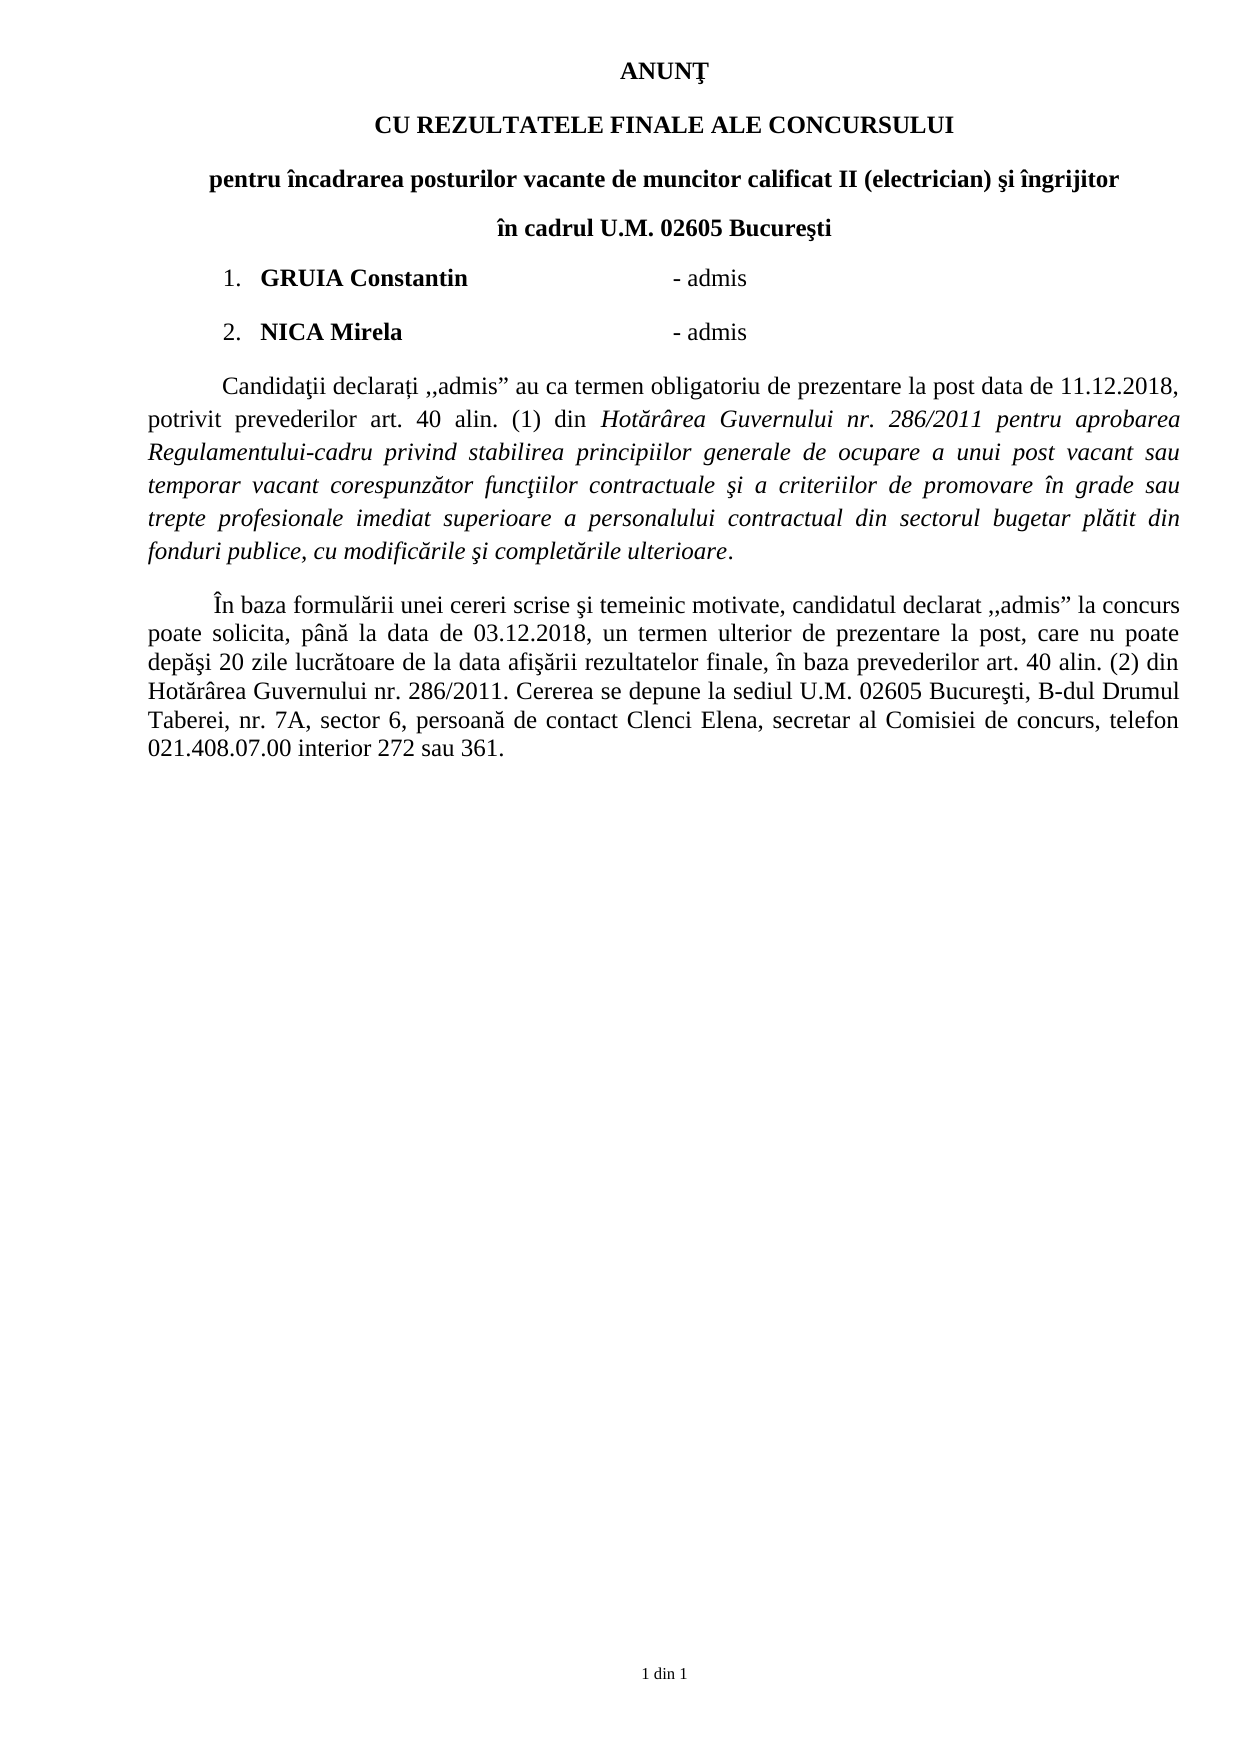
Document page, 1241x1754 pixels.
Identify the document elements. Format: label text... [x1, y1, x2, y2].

list GRUIA Constantin - admis [223, 263, 1181, 292]
text pentru încadrarea posturilor vacante de muncitor calificat II (electrician) şi îngrijitor [148, 164, 1181, 193]
text În baza formulării unei cereri scrise şi temeinic motivate, candidatul declarat ,,admis” la concurs poate solicita, până la data de 03.12.2018, un termen ulterior de prezentare la post, care nu poate depăşi 20 zile lucrătoare de la data afişării rezultatelor finale, în baza prevederilor art. 40 alin. (2) din Hotărârea Guvernului nr. 286/2011. Cererea se depune la sediul U.M. 02605 Bucureşti, B-dul Drumul Taberei, nr. 7A, sector 6, persoană de contact Clenci Elena, secretar al Comisiei de concurs, telefon 021.408.07.00 interior 272 sau 361. [148, 590, 1181, 762]
text Candidaţii declarați ,,admis” au ca termen obligatoriu de prezentare la post data de 11.12.2018, potrivit prevederilor art. 40 alin. (1) din Hotărârea Guvernului nr. 286/2011 pentru aprobarea Regulamentului-cadru privind stabilirea principiilor generale de ocupare a unui post vacant sau temporar vacant corespunzător funcţiilor contractuale şi a criteriilor de promovare în grade sau trepte profesionale imediat superioare a personalului contractual din sectorul bugetar plătit din fonduri publice, cu modificările şi completările ulterioare. [148, 371, 1181, 564]
text CU REZULTATELE FINALE ALE CONCURSULUI [148, 110, 1181, 139]
text ANUNŢ [148, 56, 1181, 85]
text în cadrul U.M. 02605 Bucureşti [148, 213, 1181, 242]
list NICA Mirela - admis [223, 317, 1181, 346]
